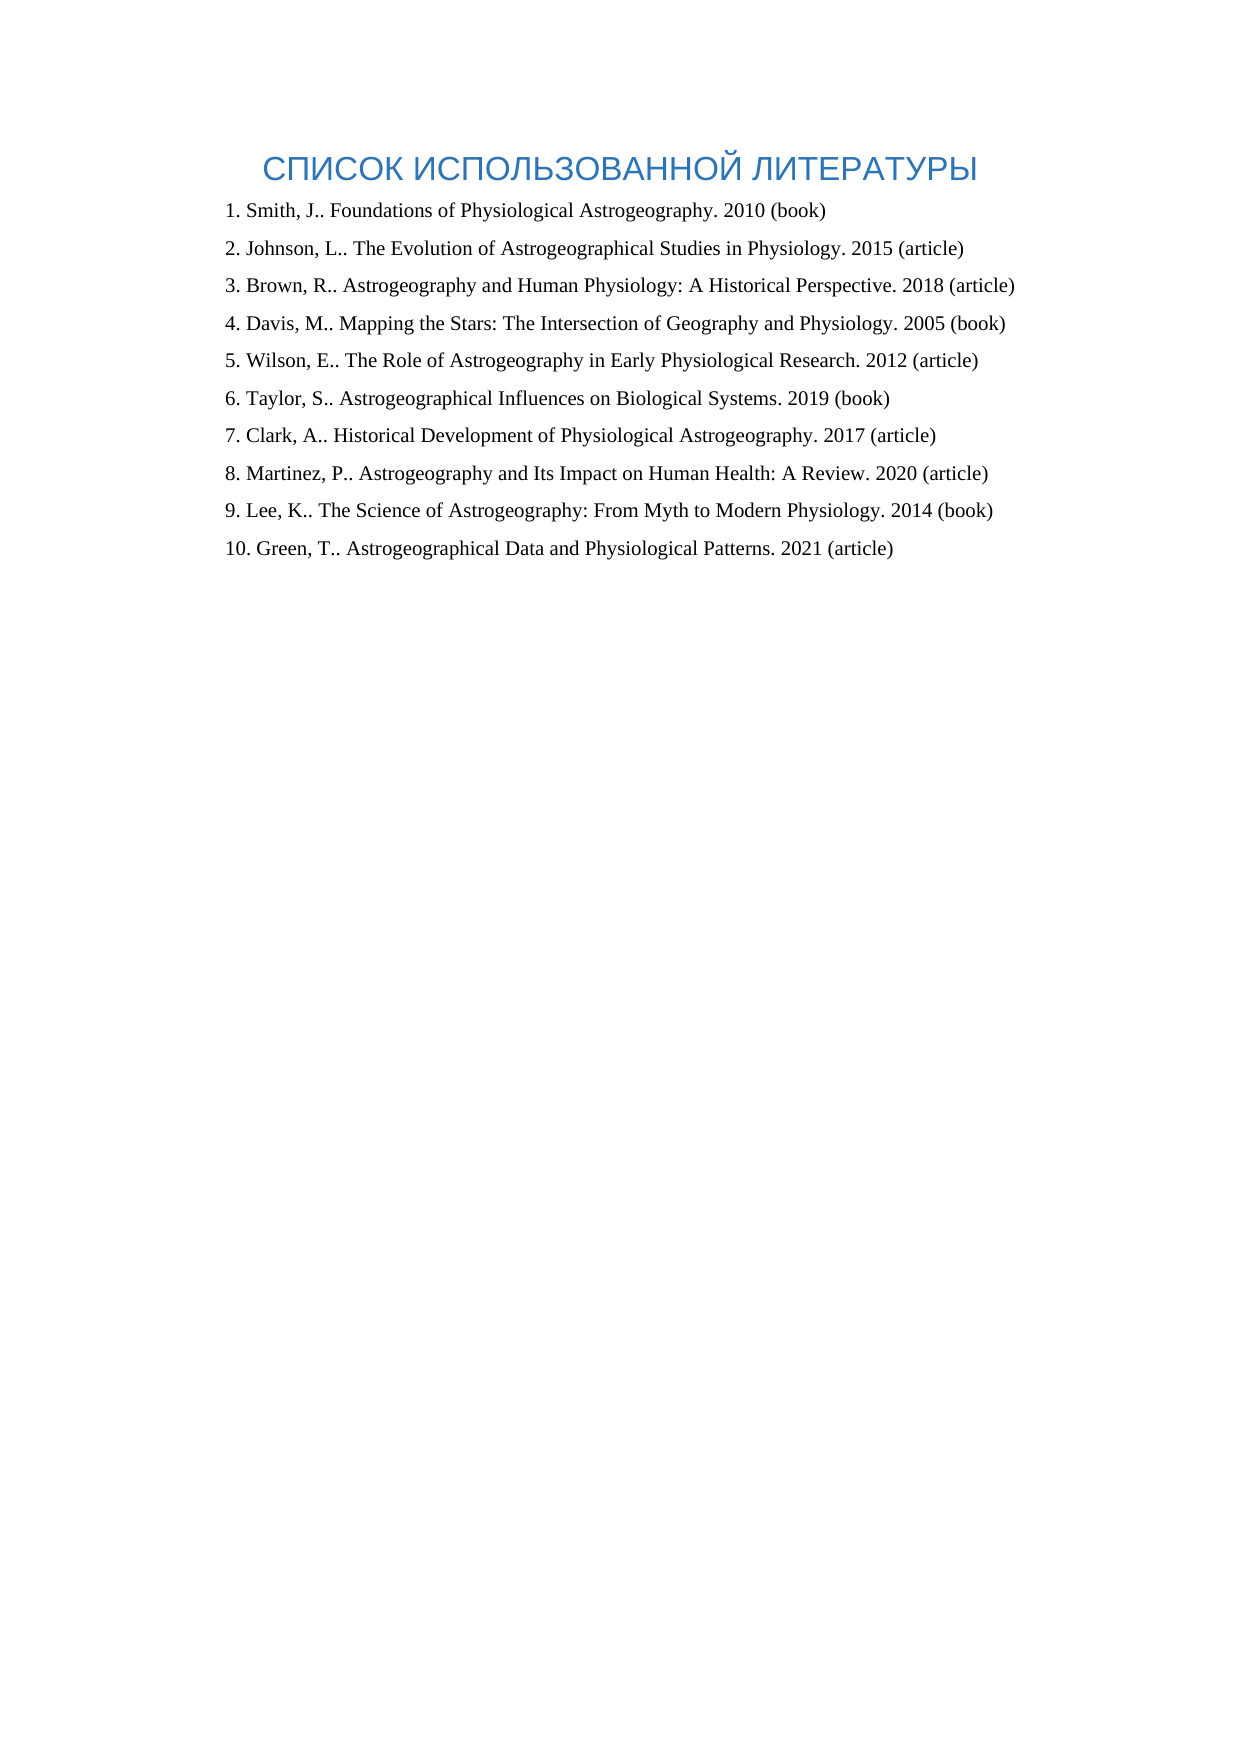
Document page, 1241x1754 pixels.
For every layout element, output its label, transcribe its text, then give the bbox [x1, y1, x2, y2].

text 10. Green, T.. Astrogeographical Data and Physiological Patterns. 2021 (article) [150, 525, 1090, 562]
text 5. Wilson, E.. The Role of Astrogeography in Early Physiological Research. 2012 (article) [150, 337, 1090, 375]
subtitle СПИСОК ИСПОЛЬЗОВАННОЙ ЛИТЕРАТУРЫ [150, 150, 1090, 187]
text 2. Johnson, L.. The Evolution of Astrogeographical Studies in Physiology. 2015 (article) [150, 225, 1090, 262]
text 7. Clark, A.. Historical Development of Physiological Astrogeography. 2017 (article) [150, 412, 1090, 450]
text 3. Brown, R.. Astrogeography and Human Physiology: A Historical Perspective. 2018 (article) [150, 262, 1090, 300]
text 1. Smith, J.. Foundations of Physiological Astrogeography. 2010 (book) [150, 187, 1090, 225]
text 4. Davis, M.. Mapping the Stars: The Intersection of Geography and Physiology. 2005 (book) [150, 300, 1090, 337]
text 8. Martinez, P.. Astrogeography and Its Impact on Human Health: A Review. 2020 (article) [150, 450, 1090, 487]
text 6. Taylor, S.. Astrogeographical Influences on Biological Systems. 2019 (book) [150, 375, 1090, 412]
text 9. Lee, K.. The Science of Astrogeography: From Myth to Modern Physiology. 2014 (book) [150, 487, 1090, 525]
